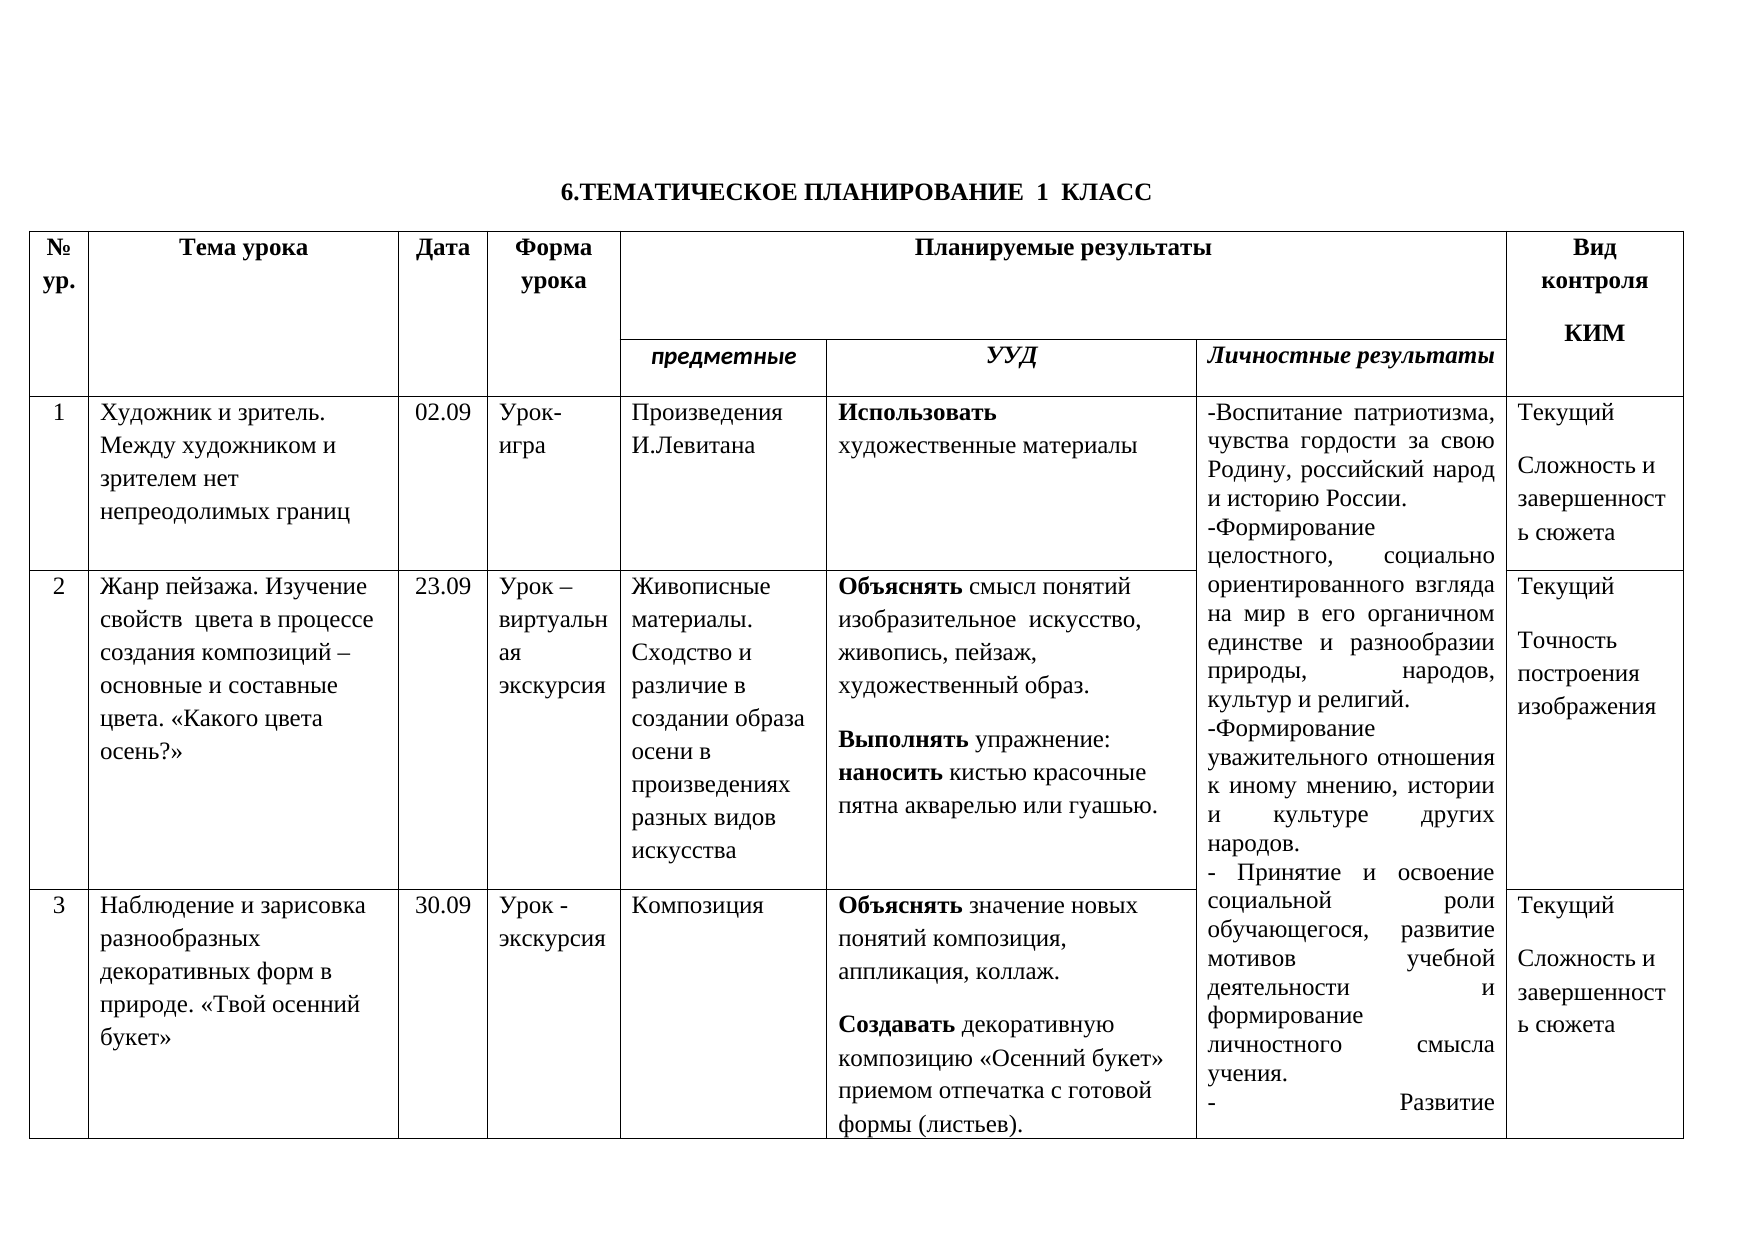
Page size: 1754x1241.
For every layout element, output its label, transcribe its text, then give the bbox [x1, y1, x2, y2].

table_cell УУД [827, 340, 1196, 396]
table_cell Тема урока [89, 232, 398, 396]
table_cell Жанр пейзажа. Изучение свойств цвета в процессе создания композиций – основные и составные цвета. «Какого цвета осень?» [89, 571, 398, 889]
table_cell Дата [399, 232, 487, 396]
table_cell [89, 890, 398, 1137]
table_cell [1507, 890, 1683, 1137]
table_cell 02.09 [399, 397, 487, 570]
table_cell 1 [30, 397, 88, 570]
table_cell Использовать художественные материалы [827, 397, 1196, 570]
table_cell Урок - экскурсия [488, 890, 620, 1137]
table_cell Планируемые результаты [621, 232, 1506, 339]
table_cell Текущий Точность построения изображения [1507, 571, 1683, 889]
table_cell Композиция [621, 890, 826, 1137]
table_cell Произведения И.Левитана [621, 397, 826, 570]
table_cell Художник и зритель. Между художником и зрителем нет непреодолимых границ [89, 397, 398, 570]
table_cell -Воспитание патриотизма, чувства гордости за свою Родину, российский народ и историю России. -Формирование целостного, социально ориентированного взгляда на мир в его органичном единстве и разнообразии природы, народов, культур и религий. -Формирование уважительного отношения к иному мнению, истории и культуре других народов. - Принятие и освоение социальной роли обучающегося, развитие мотивов учебной деятельности и формирование личностного смысла учения. - Развитие самостоятельности и личной ответственности за свои поступки, в том числе в информационной деятельности, на основе представлений о нравственных нормах, социальной справедливости и свободе. - Формирование эстетических потребностей, ценностей и чувств. - Развитие навыков сотрудничества с взрослыми и сверстниками в разных социальных ситуациях, умения не создавать конфликтов и находить выходы из спорных ситуаций. - Формирование установки на безопасный и здоровый образ жизни. Познавательные: Освоение способов решения проблем творческого и поискового характера. Использование знаково-символических средств представления информации для создания моделей изучаемых объектов и процессов, схем решения учебных и практических задач. Использование различных способов поиска (в справочных источниках и открытом учебном информационном пространстве сети Интернет), сбора, обработки, анализа, организации, передачи и интерпретации информации в соответствии с коммуникативными и познавательными задачами и технологиями учебного предмета; в том числе умение вводить текст с помощью клавиатуры, фиксировать (записывать) в цифровой форме измеряемые величины и анализировать изображения, звуки, готовить свое выступление и выступать с аудио-, видео- и графическим сопровождением; соблюдать нормы информационной избирательности, этики и этикета. Овладение навыками смыслового чтения текстов различных стилей и жанров в соответствии с целями и задачами; осознанно строить речевое высказывание в соответствии с задачами коммуникации и составлять тексты в устной и письменной формах. Овладение логическими действиями сравнения, анализа, синтеза, обобщения, классификации по родовидовым признакам, установления аналогий и причинно-следственных связей, построения рассуждений, отнесения к известным понятиям Овладение базовыми предметными и межпредметными понятиями, отражающими существенные связи и отношения между объектами и процессами Регулятивные: Овладение способностью принимать и сохранять цели и задачи учебной деятельности, поиска средств ее осуществления. Формирование умения планировать, контролировать и оценивать учебные действия в соответствии с поставленной задачей и условиями ее реализации; определять наиболее эффективные способы достижения результата. Коммуникативные: Готовность слушать собеседника и вести диалог; готовность признавать возможность существования различных точек зрения и права каждого иметь свою; излагать свое мнение и аргументировать свою точку зрения и оценку событий. [1197, 397, 1506, 1137]
table_cell Текущий Сложность и завершенность сюжета [1507, 397, 1683, 570]
table_header 6.ТЕМАТИЧЕСКОЕ ПЛАНИРОВАНИЕ 1 КЛАСС [30, 177, 1683, 231]
table_cell Урок – виртуальная экскурсия [488, 571, 620, 889]
table_cell Вид контроля КИМ [1507, 232, 1683, 396]
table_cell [827, 890, 1196, 1137]
table_cell 2 [30, 571, 88, 889]
table_cell Объяснять смысл понятий изобразительное искусство, живопись, пейзаж, художественный образ. Выполнять упражнение: наносить кистью красочные пятна акварелью или гуашью. [827, 571, 1196, 889]
table_cell Личностные результаты [1197, 340, 1506, 396]
table_cell № ур. [30, 232, 88, 396]
table_cell 23.09 [399, 571, 487, 889]
table_cell Живописные материалы. Сходство и различие в создании образа осени в произведениях разных видов искусства [621, 571, 826, 889]
table_cell Урок- игра [488, 397, 620, 570]
table_cell предметные [621, 340, 826, 396]
table_cell Форма урока [488, 232, 620, 396]
table_cell 30.09 [399, 890, 487, 1137]
table_cell 3 [30, 890, 88, 1137]
